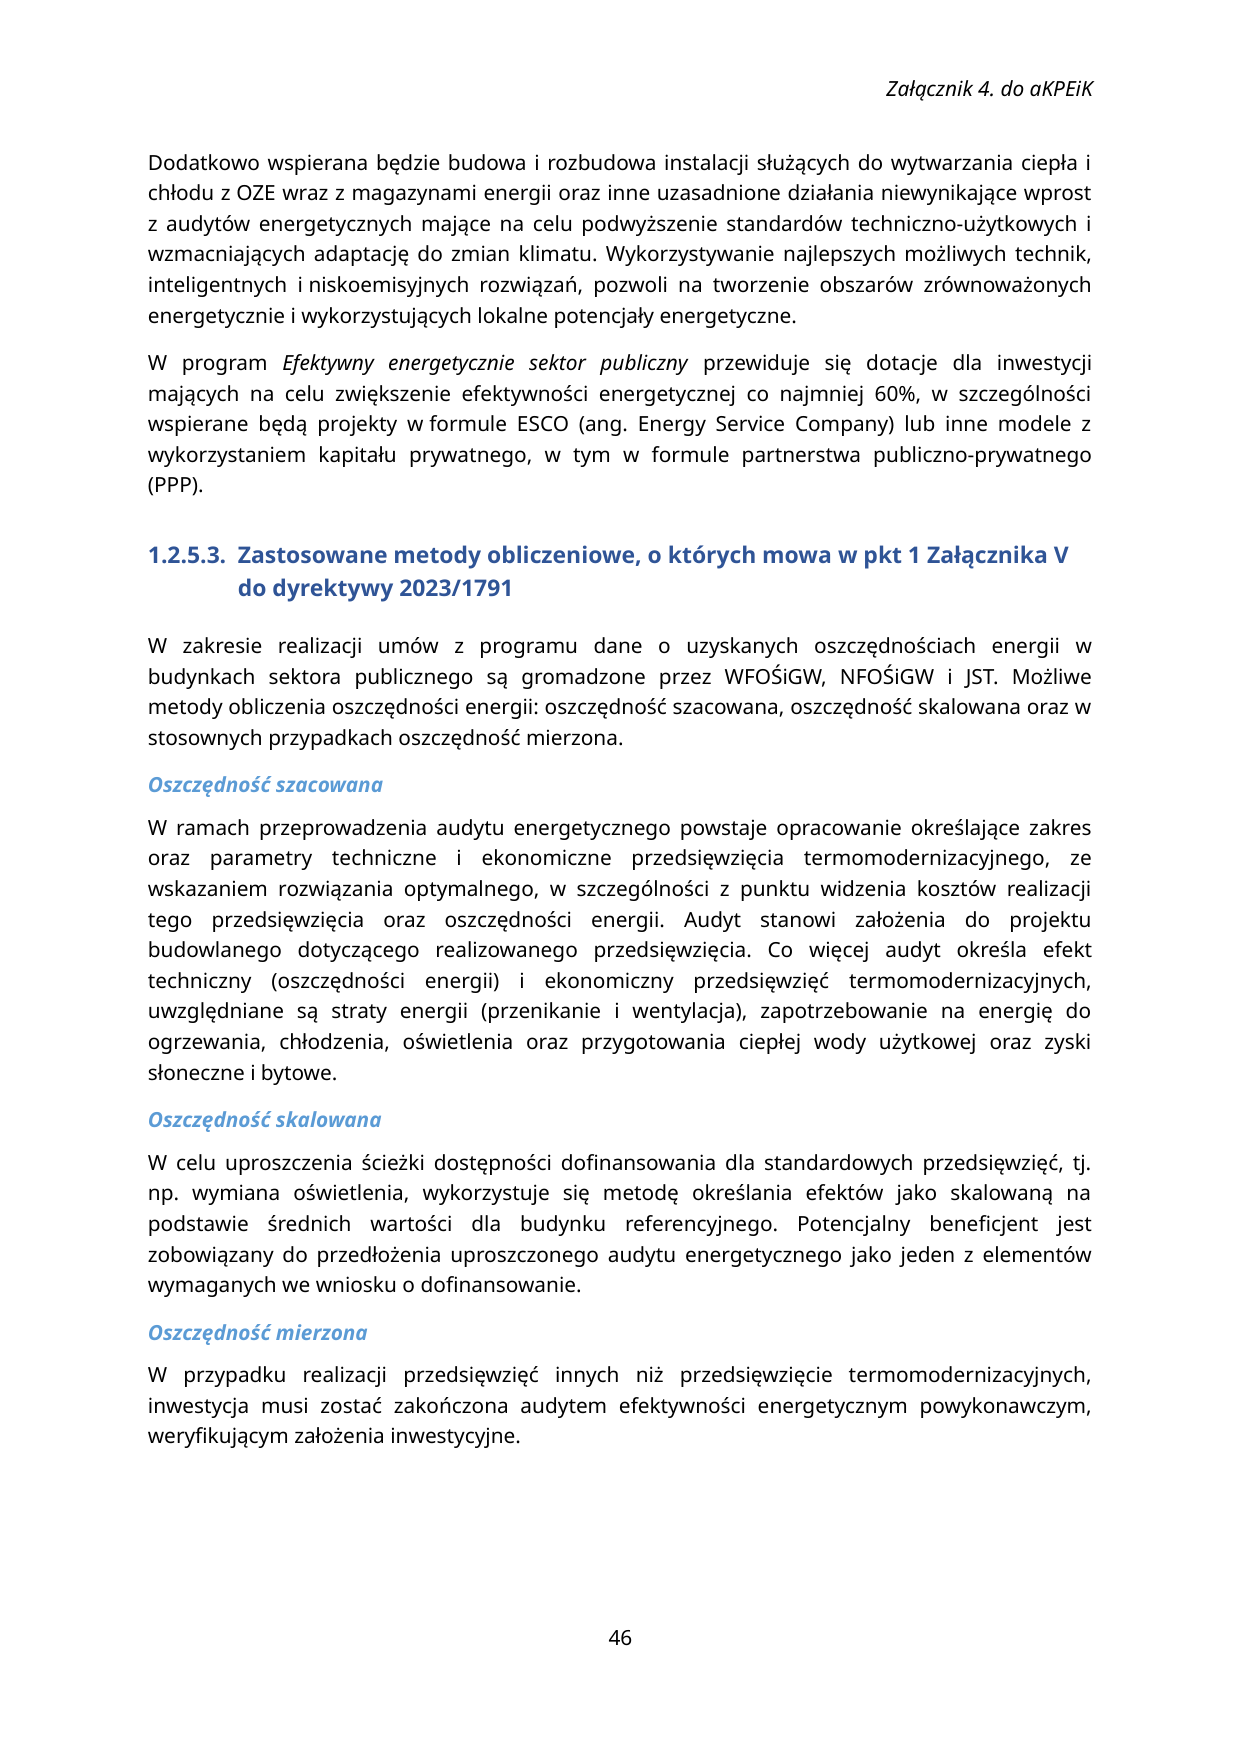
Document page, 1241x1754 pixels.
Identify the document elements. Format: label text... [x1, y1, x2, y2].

text Oszczędność szacowana [148, 770, 1093, 799]
text Oszczędność mierzona [148, 1318, 1093, 1346]
subtitle Zastosowane metody obliczeniowe, o których mowa w pkt 1 Załącznika V do dyrektywy 2023/1791 [148, 539, 1093, 604]
text W przypadku realizacji przedsięwzięć innych niż przedsięwzięcie termomodernizacyjnych, inwestycja musi zostać zakończona audytem efektywności energetycznym powykonawczym, weryfikującym założenia inwestycyjne. [148, 1360, 1093, 1450]
text W celu uproszczenia ścieżki dostępności dofinansowania dla standardowych przedsięwzięć, tj. np. wymiana oświetlenia, wykorzystuje się metodę określania efektów jako skalowaną na podstawie średnich wartości dla budynku referencyjnego. Potencjalny beneficjent jest zobowiązany do przedłożenia uproszczonego audytu energetycznego jako jeden z elementów wymaganych we wniosku o dofinansowanie. [148, 1148, 1093, 1299]
text W program Efektywny energetycznie sektor publiczny przewiduje się dotacje dla inwestycji mających na celu zwiększenie efektywności energetycznej co najmniej 60%, w szczególności wspierane będą projekty w formule ESCO (ang. Energy Service Company) lub inne modele z wykorzystaniem kapitału prywatnego, w tym w formule partnerstwa publiczno-prywatnego (PPP). [148, 348, 1093, 499]
text Dodatkowo wspierana będzie budowa i rozbudowa instalacji służących do wytwarzania ciepła i chłodu z OZE wraz z magazynami energii oraz inne uzasadnione działania niewynikające wprost z audytów energetycznych mające na celu podwyższenie standardów techniczno-użytkowych i wzmacniających adaptację do zmian klimatu. Wykorzystywanie najlepszych możliwych technik, inteligentnych i niskoemisyjnych rozwiązań, pozwoli na tworzenie obszarów zrównoważonych energetycznie i wykorzystujących lokalne potencjały energetyczne. [148, 148, 1093, 329]
text W zakresie realizacji umów z programu dane o uzyskanych oszczędnościach energii w budynkach sektora publicznego są gromadzone przez WFOŚiGW, NFOŚiGW i JST. Możliwe metody obliczenia oszczędności energii: oszczędność szacowana, oszczędność skalowana oraz w stosownych przypadkach oszczędność mierzona. [148, 631, 1093, 751]
text Oszczędność skalowana [148, 1105, 1093, 1134]
text W ramach przeprowadzenia audytu energetycznego powstaje opracowanie określające zakres oraz parametry techniczne i ekonomiczne przedsięwzięcia termomodernizacyjnego, ze wskazaniem rozwiązania optymalnego, w szczególności z punktu widzenia kosztów realizacji tego przedsięwzięcia oraz oszczędności energii. Audyt stanowi założenia do projektu budowlanego dotyczącego realizowanego przedsięwzięcia. Co więcej audyt określa efekt techniczny (oszczędności energii) i ekonomiczny przedsięwzięć termomodernizacyjnych, uwzględniane są straty energii (przenikanie i wentylacja), zapotrzebowanie na energię do ogrzewania, chłodzenia, oświetlenia oraz przygotowania ciepłej wody użytkowej oraz zyski słoneczne i bytowe. [148, 813, 1093, 1086]
